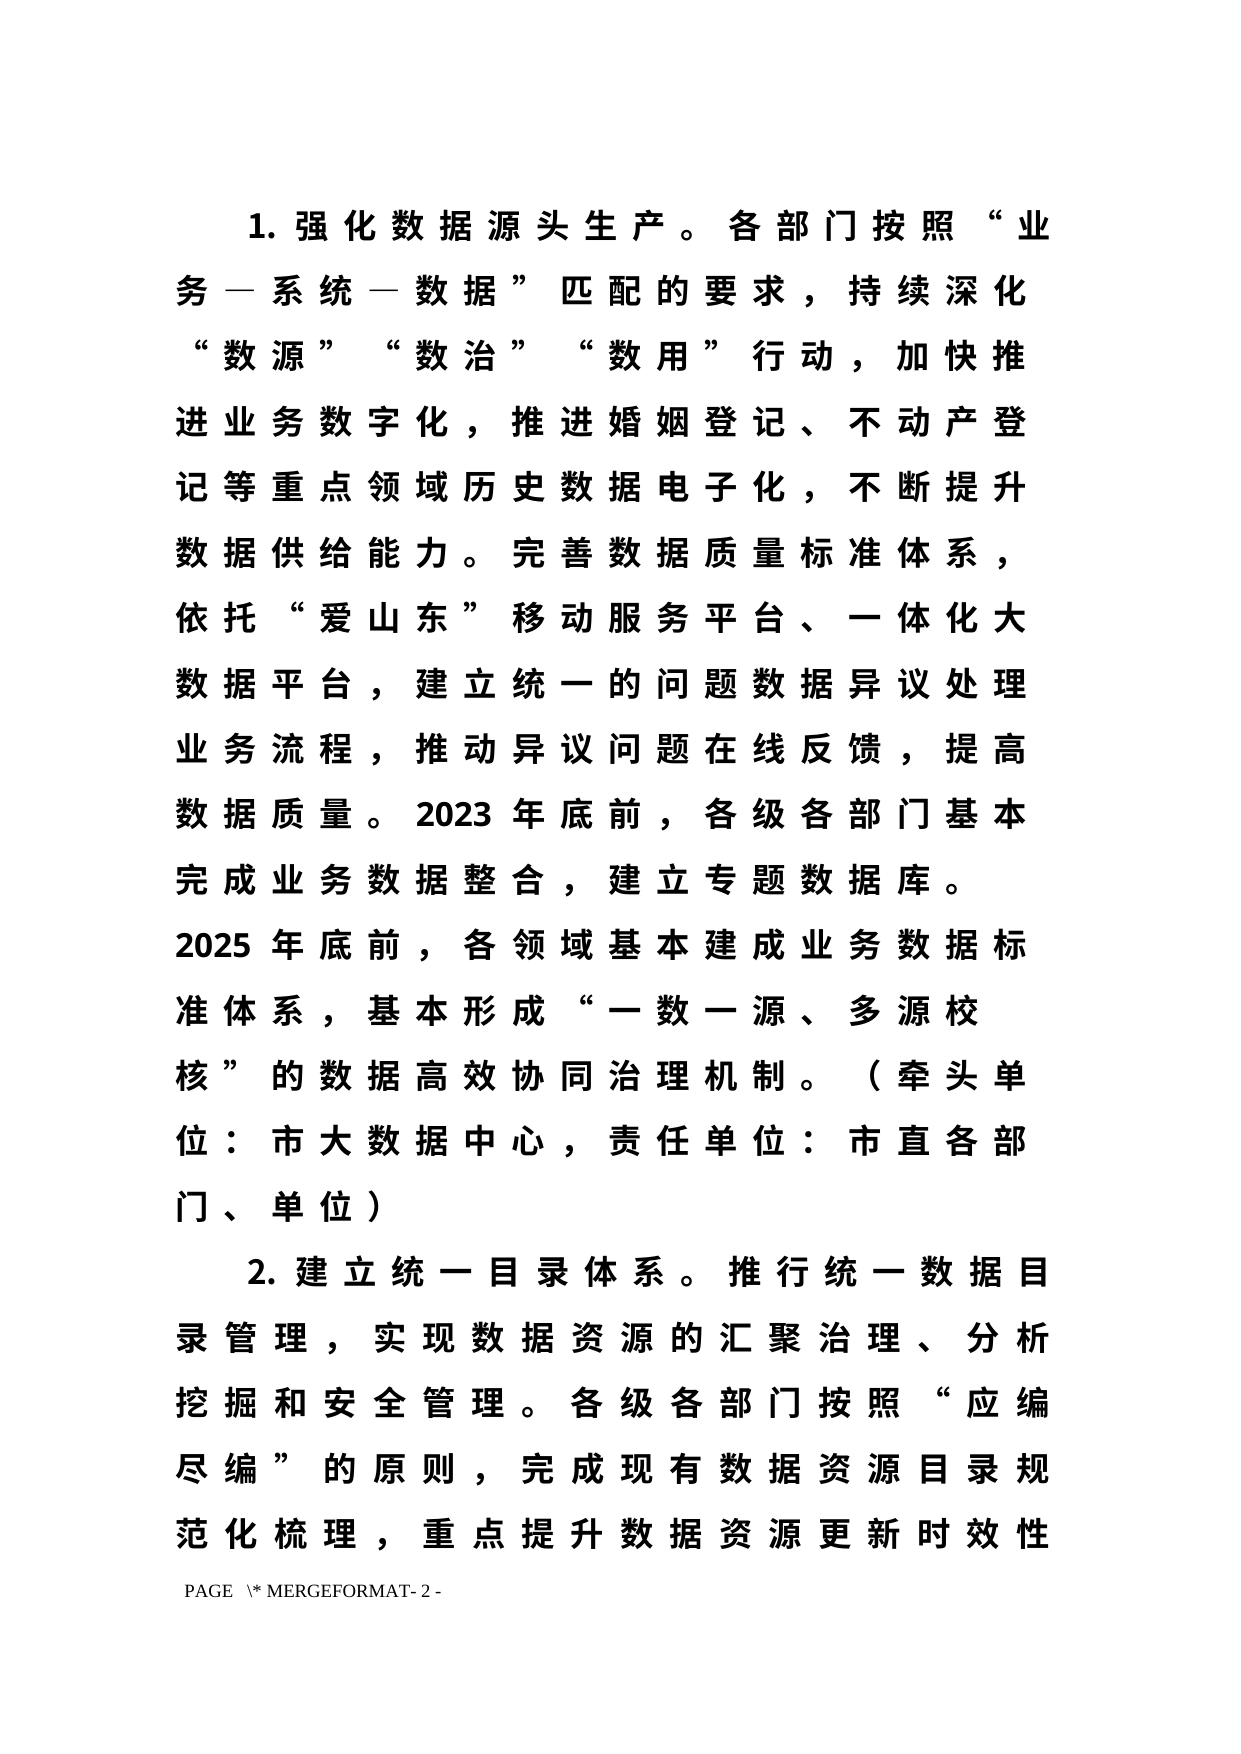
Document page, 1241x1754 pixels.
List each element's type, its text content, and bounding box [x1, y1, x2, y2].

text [175, 1237, 1065, 1564]
text 1. 强化数据源头生产。各部门按照“业务—系统—数据”匹配的要求，持续深化“数源”“数治”“数用”行动，加快推进业务数字化，推进婚姻登记、不动产登记等重点领域历史数据电子化，不断提升数据供给能力。完善数据质量标准体系，依托“爱山东”移动服务平台、一体化大数据平台，建立统一的问题数据异议处理业务流程，推动异议问题在线反馈，提高数据质量。2023年底前，各级各部门基本完成业务数据整合，建立专题数据库。2025年底前，各领域基本建成业务数据标准体系，基本形成“一数一源、多源校核”的数据高效协同治理机制。（牵头单位：市大数据中心，责任单位：市直各部门、单位） [175, 191, 1065, 1237]
